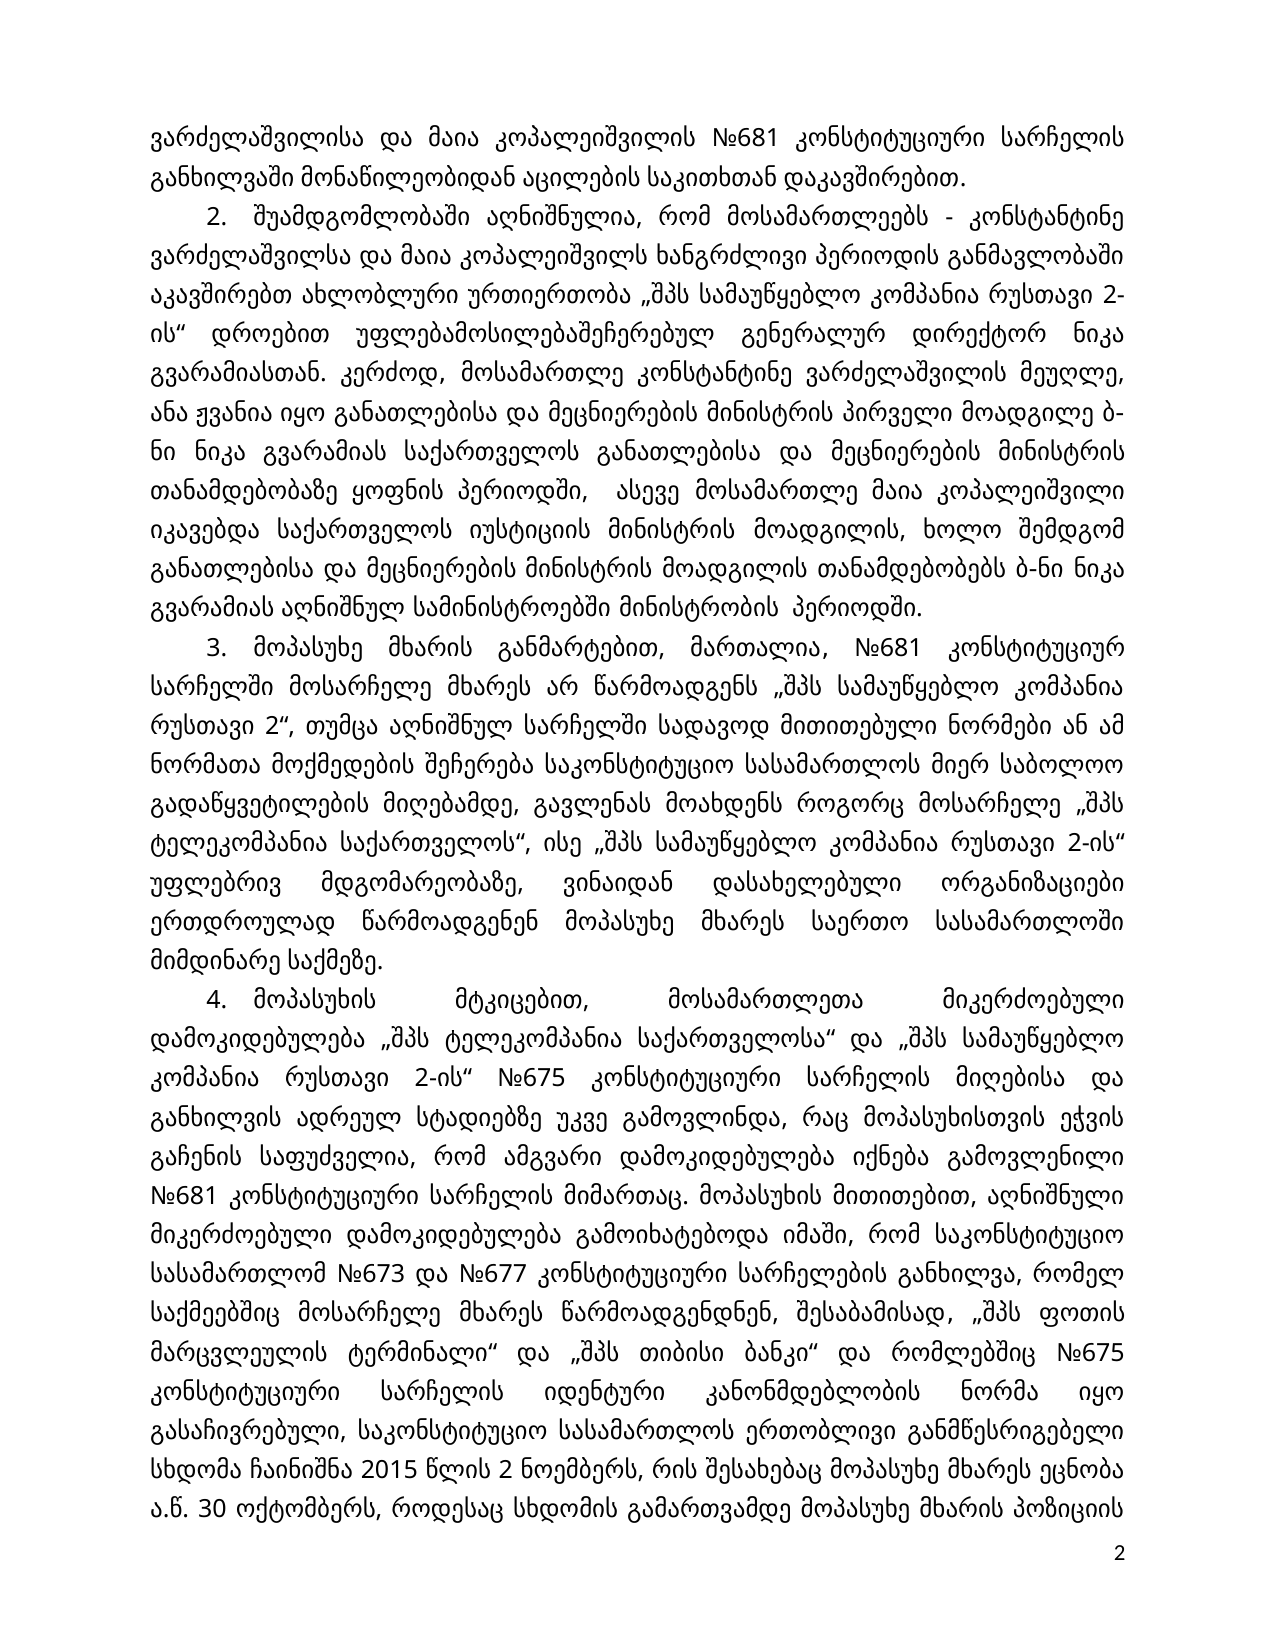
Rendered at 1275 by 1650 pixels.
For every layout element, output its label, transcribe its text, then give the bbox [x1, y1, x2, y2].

list მოპასუხე მხარის განმარტებით, მართალია, №681 კონსტიტუციურ სარჩელში მოსარჩელე მხარეს არ წარმოადგენს „შპს სამაუწყებლო კომპანია რუსთავი 2“, თუმცა აღნიშნულ სარჩელში სადავოდ მითითებული ნორმები ან ამ ნორმათა მოქმედების შეჩერება საკონსტიტუციო სასამართლოს მიერ საბოლოო გადაწყვეტილების მიღებამდე, გავლენას მოახდენს როგორც მოსარჩელე „შპს ტელეკომპანია საქართველოს“, ისე „შპს სამაუწყებლო კომპანია რუსთავი 2-ის“ უფლებრივ მდგომარეობაზე, ვინაიდან დასახელებული ორგანიზაციები ერთდროულად წარმოადგენენ მოპასუხე მხარეს საერთო სასამართლოში მიმდინარე საქმეზე. [150, 629, 1125, 977]
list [150, 120, 1125, 193]
list შუამდგომლობაში აღნიშნულია, რომ მოსამართლეებს - კონსტანტინე ვარძელაშვილსა და მაია კოპალეიშვილს ხანგრძლივი პერიოდის განმავლობაში აკავშირებთ ახლობლური ურთიერთობა „შპს სამაუწყებლო კომპანია რუსთავი 2-ის“ დროებით უფლებამოსილებაშეჩერებულ გენერალურ დირექტორ ნიკა გვარამიასთან. კერძოდ, მოსამართლე კონსტანტინე ვარძელაშვილის მეუღლე, ანა ჟვანია იყო განათლებისა და მეცნიერების მინისტრის პირველი მოადგილე ბ-ნი ნიკა გვარამიას საქართველოს განათლებისა და მეცნიერების მინისტრის თანამდებობაზე ყოფნის პერიოდში, ასევე მოსამართლე მაია კოპალეიშვილი იკავებდა საქართველოს იუსტიციის მინისტრის მოადგილის, ხოლო შემდგომ განათლებისა და მეცნიერების მინისტრის მოადგილის თანამდებობებს ბ-ნი ნიკა გვარამიას აღნიშნულ სამინისტროებში მინისტრობის პერიოდში. [150, 198, 1125, 624]
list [150, 982, 1125, 1525]
